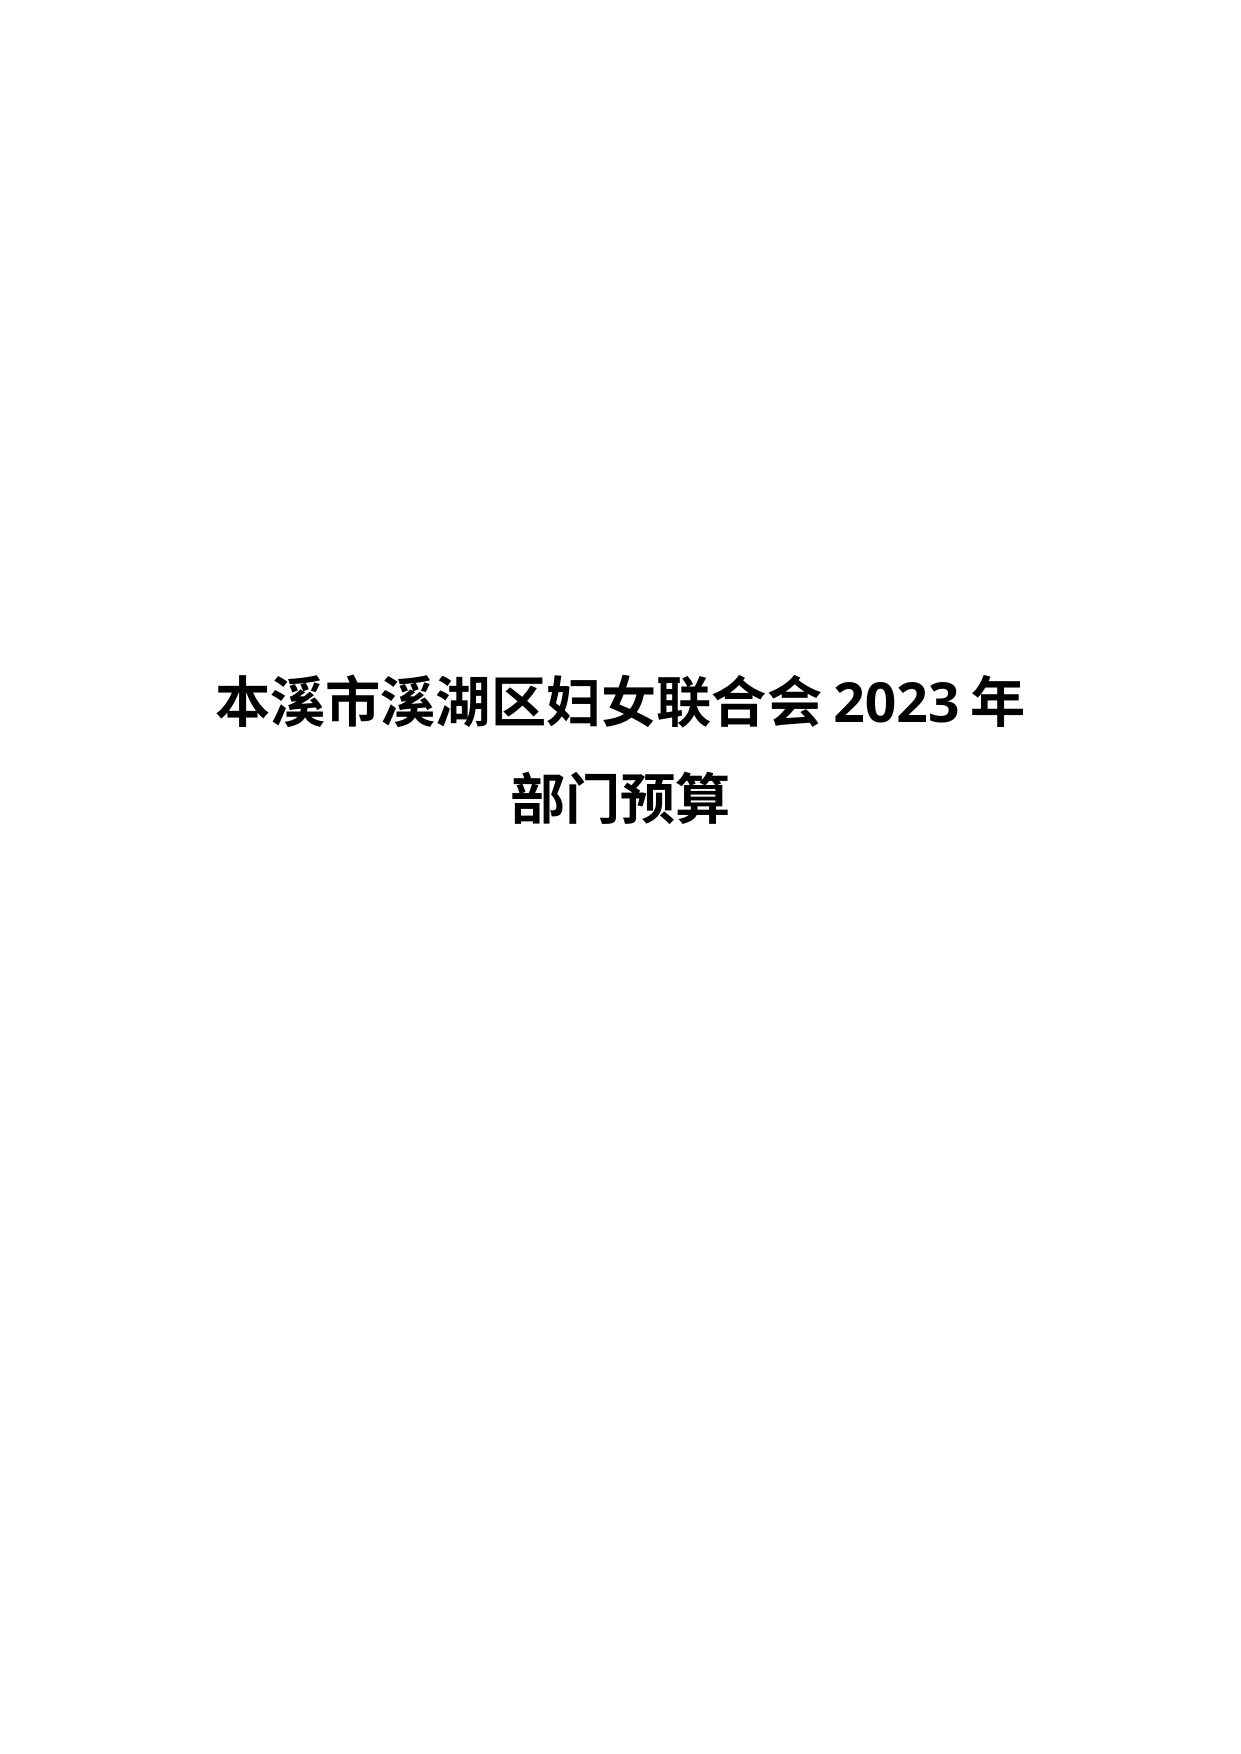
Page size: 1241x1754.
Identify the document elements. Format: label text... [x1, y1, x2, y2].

text 本溪市溪湖区妇女联合会2023年部门预算 [187, 649, 1053, 844]
